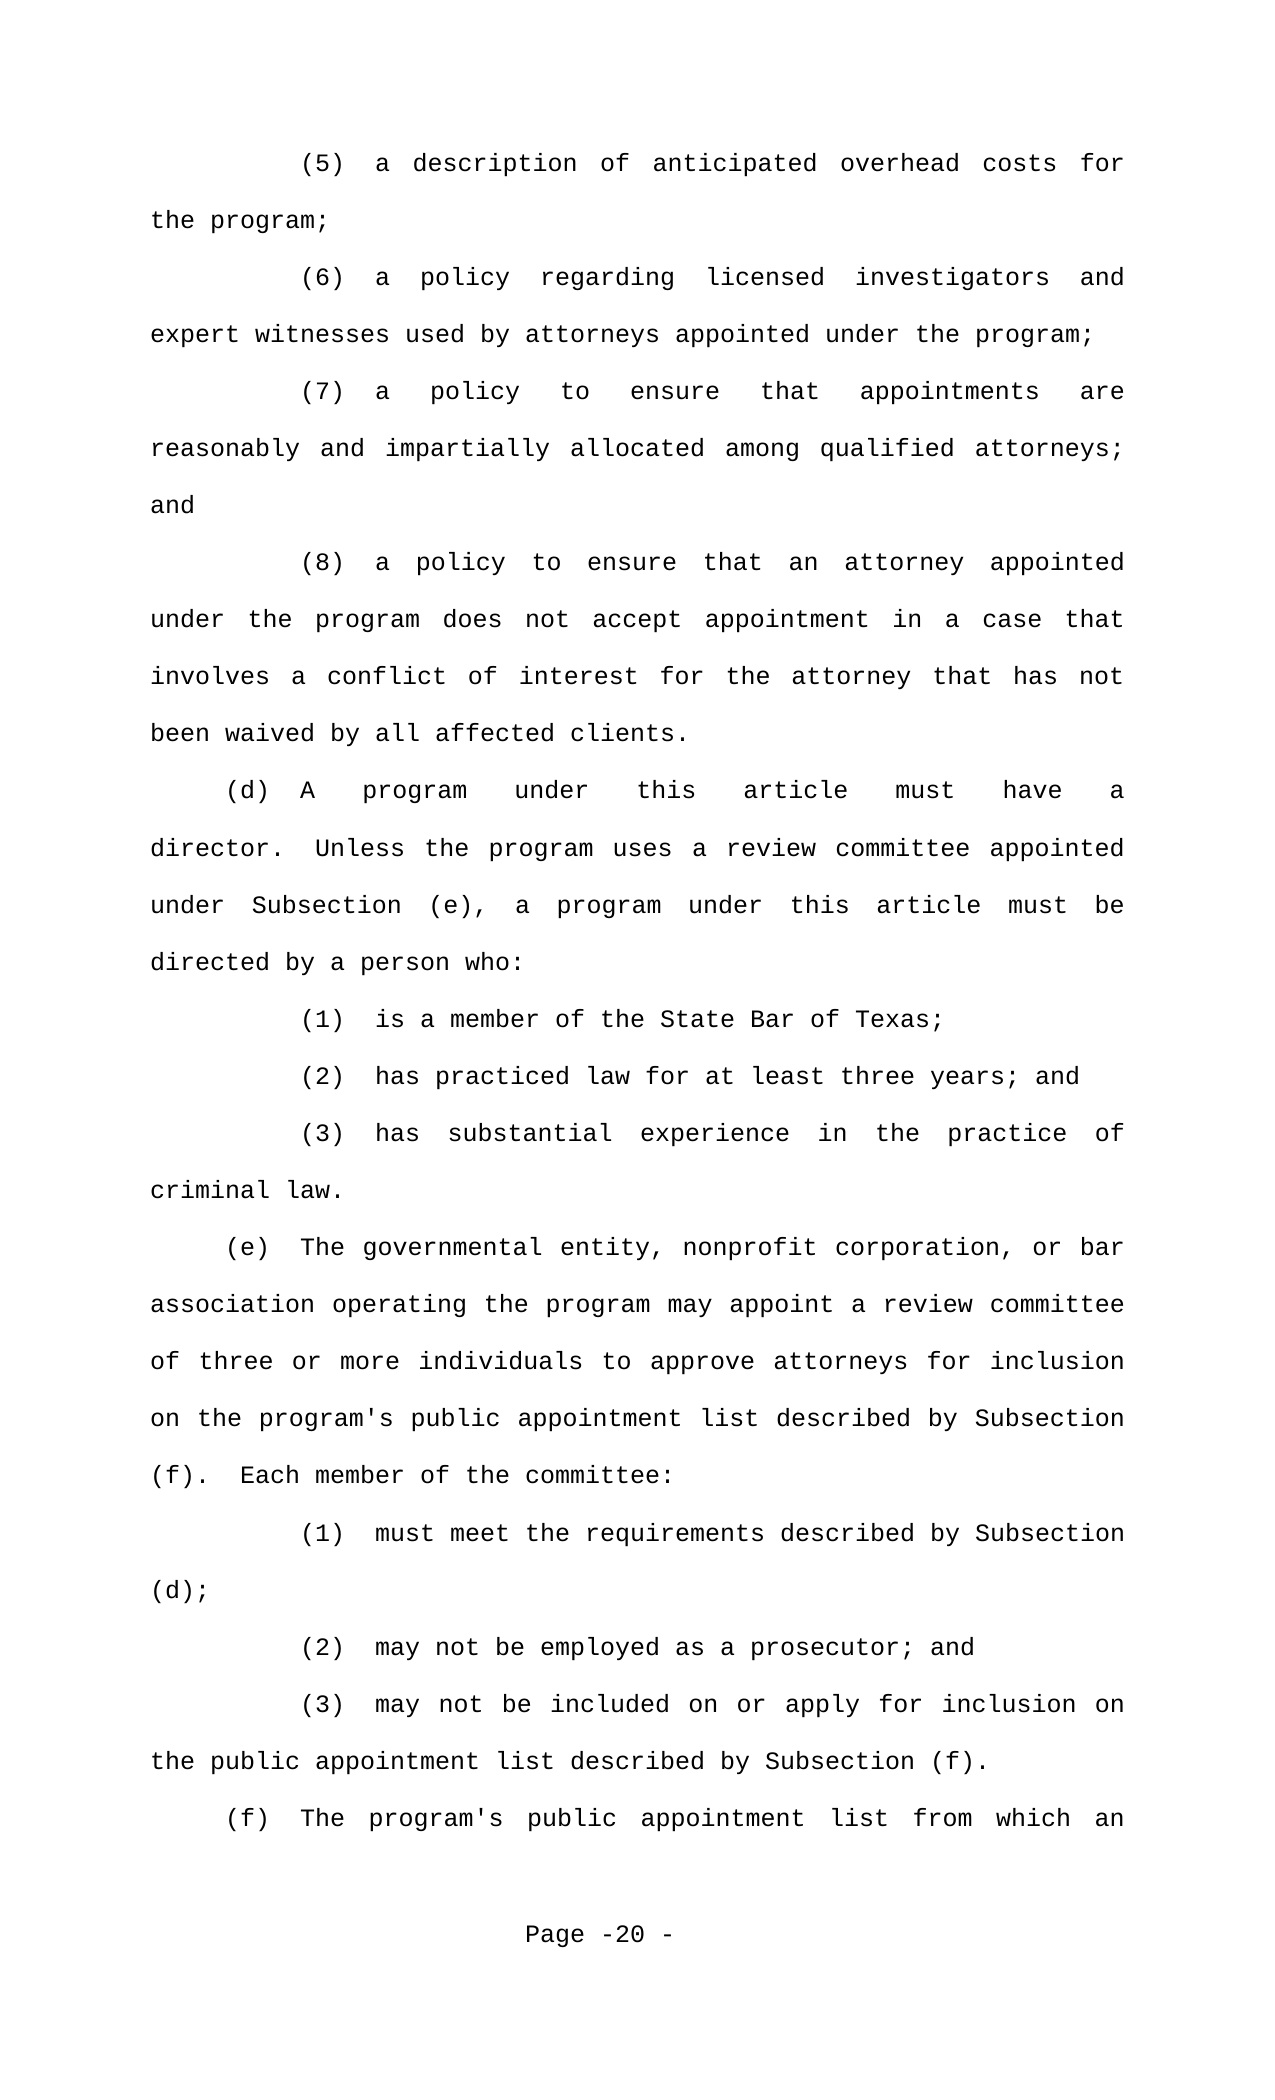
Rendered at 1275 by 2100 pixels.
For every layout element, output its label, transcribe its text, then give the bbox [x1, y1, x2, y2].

text (6) a policy regarding licensed investigators and expert witnesses used by attorneys appointed under the program; [150, 264, 1125, 350]
text (e) The governmental entity, nonprofit corporation, or bar association operating the program may appoint a review committee of three or more individuals to approve attorneys for inclusion on the program's public appointment list described by Subsection (f). Each member of the committee: [150, 1234, 1125, 1491]
text (2) has practiced law for at least three years; and [150, 1063, 1125, 1092]
text (3) may not be included on or apply for inclusion on the public appointment list described by Subsection (f). [150, 1691, 1125, 1777]
text (1) must meet the requirements described by Subsection (d); [150, 1520, 1125, 1606]
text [150, 1805, 1125, 1834]
text (8) a policy to ensure that an attorney appointed under the program does not accept appointment in a case that involves a conflict of interest for the attorney that has not been waived by all affected clients. [150, 549, 1125, 749]
text (1) is a member of the State Bar of Texas; [150, 1006, 1125, 1035]
text (d) A program under this article must have a director. Unless the program uses a review committee appointed under Subsection (e), a program under this article must be directed by a person who: [150, 778, 1125, 978]
text (7) a policy to ensure that appointments are reasonably and impartially allocated among qualified attorneys; and [150, 378, 1125, 521]
text (5) a description of anticipated overhead costs for the program; [150, 150, 1125, 236]
text (2) may not be employed as a prosecutor; and [150, 1634, 1125, 1663]
text (3) has substantial experience in the practice of criminal law. [150, 1120, 1125, 1206]
